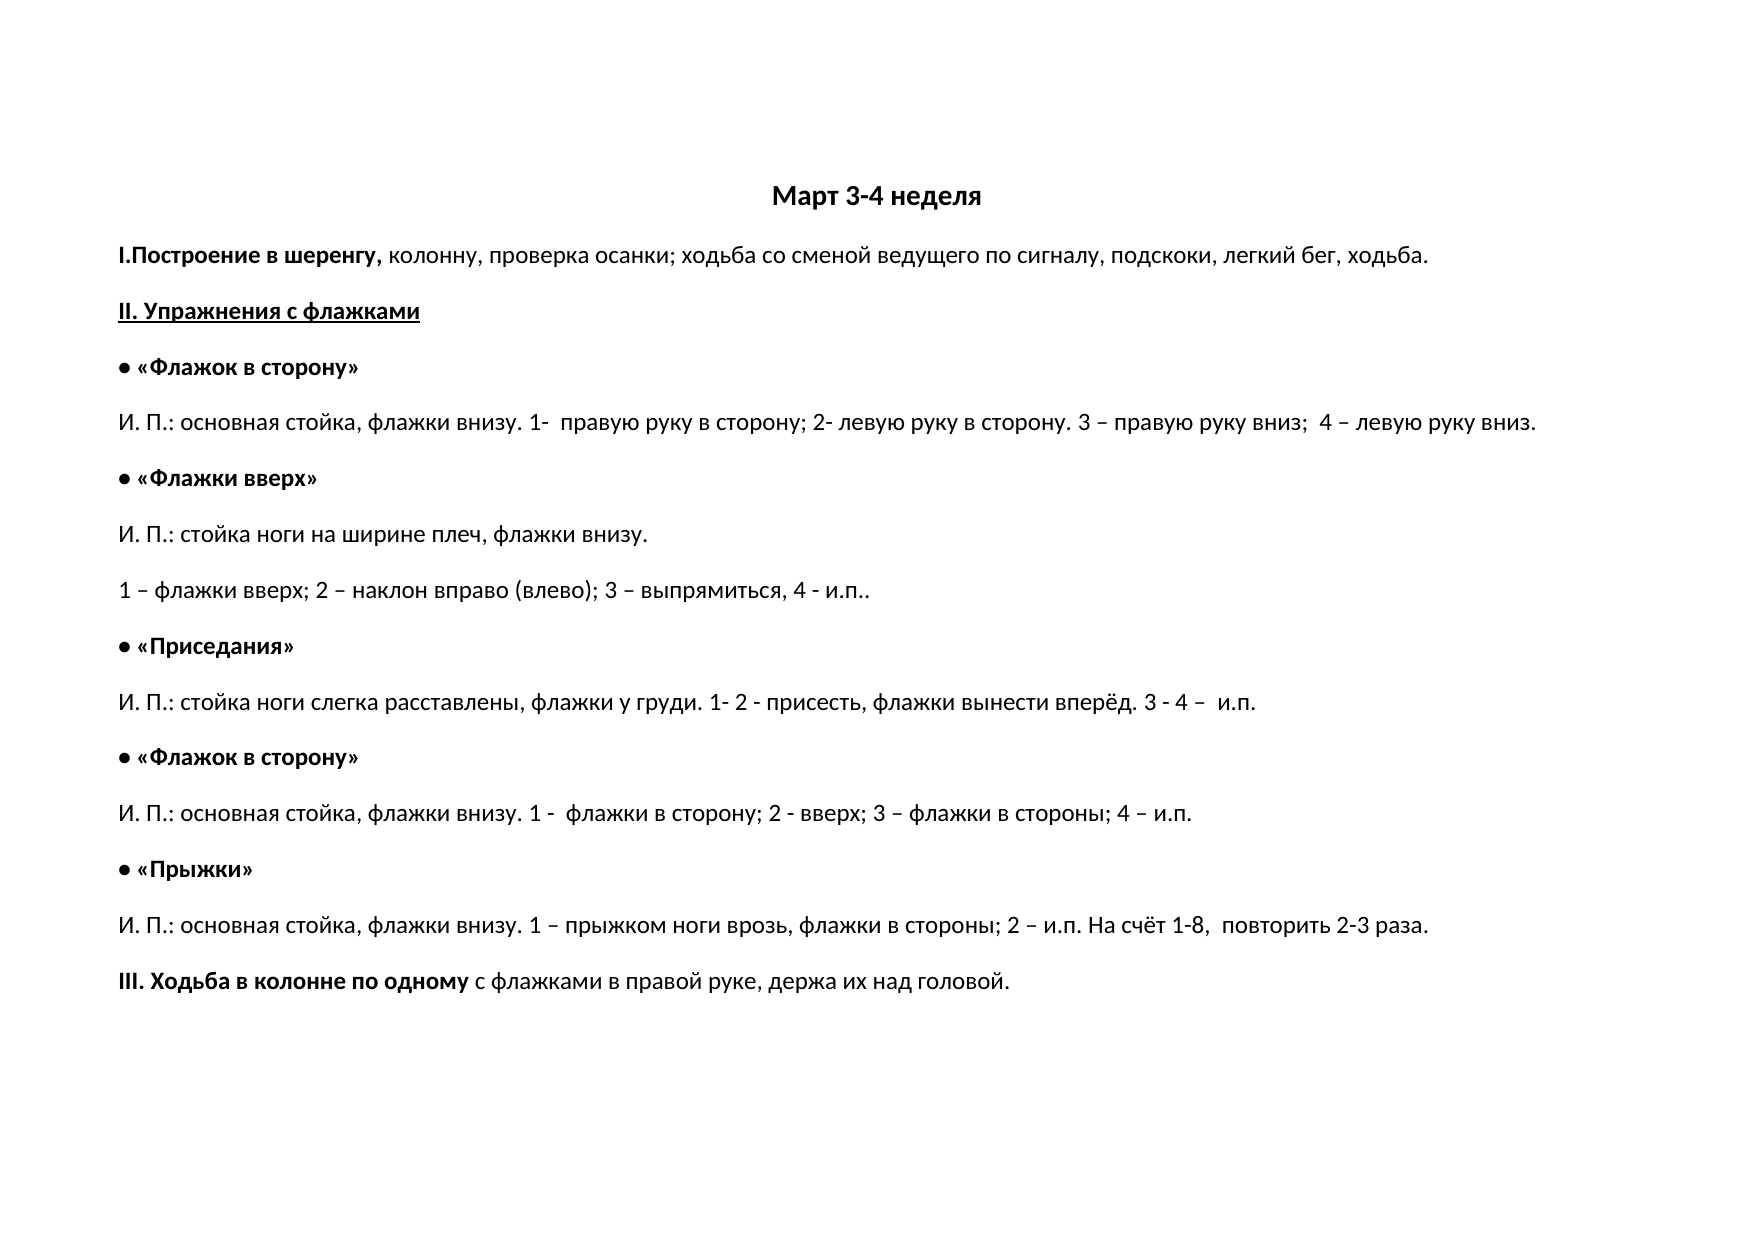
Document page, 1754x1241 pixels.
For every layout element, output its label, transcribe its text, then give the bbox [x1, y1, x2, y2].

text III. Ходьба в колонне по одному с флажками в правой руке, держа их над головой. [118, 965, 1636, 995]
text • «Приседания» [118, 630, 1636, 660]
text И. П.: основная стойка, флажки внизу. 1 - флажки в сторону; 2 - вверх; 3 – флажки в стороны; 4 – и.п. [118, 797, 1636, 828]
text • «Прыжки» [118, 853, 1636, 884]
text И. П.: основная стойка, флажки внизу. 1- правую руку в сторону; 2- левую руку в сторону. 3 – правую руку вниз; 4 – левую руку вниз. [118, 406, 1636, 437]
text II. Упражнения с флажками [118, 295, 1636, 325]
text 1 – флажки вверх; 2 – наклон вправо (влево); 3 – выпрямиться, 4 - и.п.. [118, 574, 1636, 604]
text • «Флажок в сторону» [118, 741, 1636, 772]
text • «Флажок в сторону» [118, 351, 1636, 381]
text И. П.: основная стойка, флажки внизу. 1 – прыжком ноги врозь, флажки в стороны; 2 – и.п. На счёт 1-8, повторить 2-3 раза. [118, 909, 1636, 939]
text • «Флажки вверх» [118, 462, 1636, 493]
text И. П.: стойка ноги слегка расставлены, флажки у груди. 1- 2 - присесть, флажки вынести вперёд. 3 - 4 – и.п. [118, 686, 1636, 716]
text Март 3-4 неделя [118, 177, 1636, 213]
text И. П.: стойка ноги на ширине плеч, флажки внизу. [118, 518, 1636, 549]
text I.Построение в шеренгу, колонну, проверка осанки; ходьба со сменой ведущего по сигналу, подскоки, легкий бег, ходьба. [118, 239, 1636, 269]
